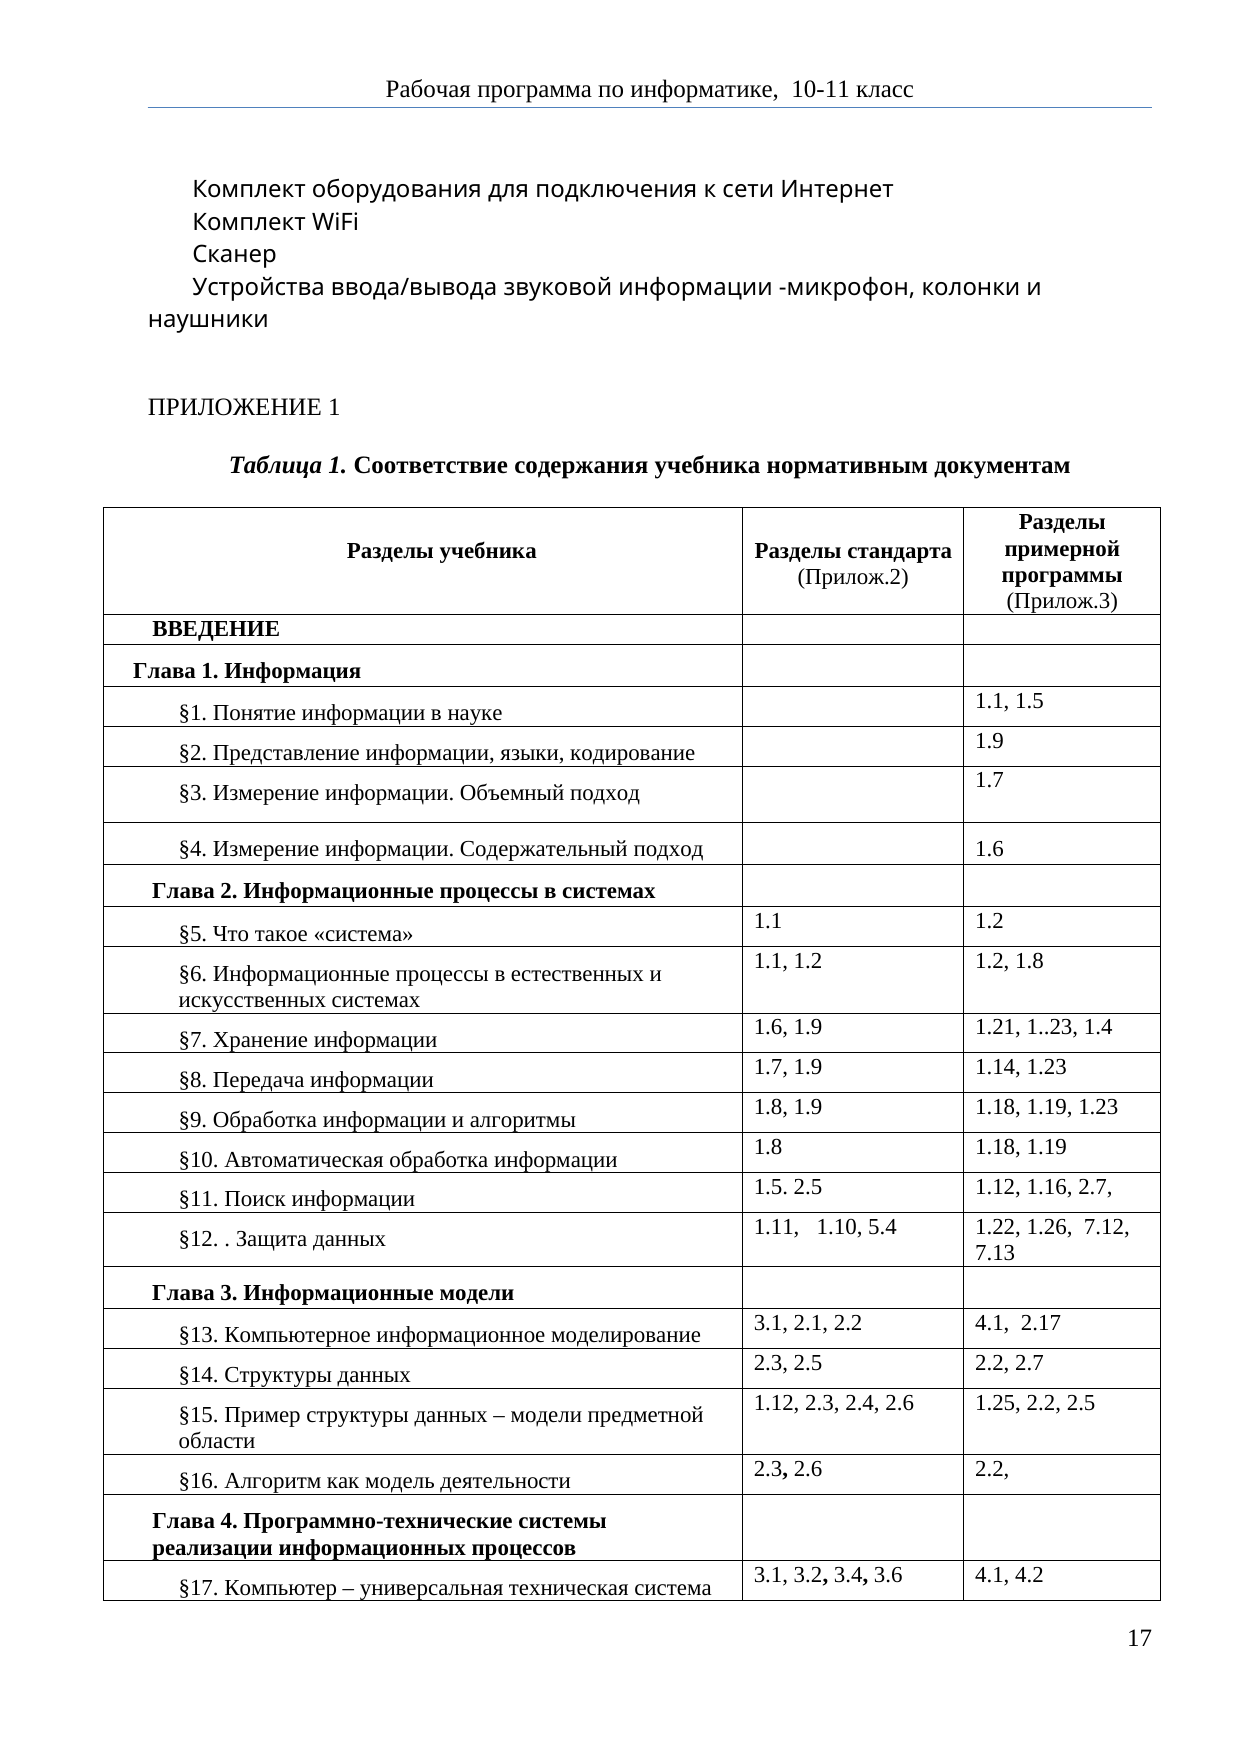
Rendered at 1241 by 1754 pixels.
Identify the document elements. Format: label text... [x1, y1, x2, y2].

table_cell [964, 615, 1160, 643]
table_cell 1.1, 1.2 [743, 947, 963, 1012]
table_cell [104, 1561, 742, 1600]
table_header Разделы примерной программы (Прилож.3) [964, 508, 1160, 614]
table_cell §2. Представление информации, языки, кодирование [104, 727, 742, 766]
table_cell §5. Что такое «система» [104, 907, 742, 946]
table_cell 3.1, 2.1, 2.2 [743, 1309, 963, 1348]
table_cell §12. . Защита данных [104, 1213, 742, 1266]
table_cell §6. Информационные процессы в естественных и искусственных системах [104, 947, 742, 1012]
table_cell [964, 645, 1160, 686]
table_cell 1.6, 1.9 [743, 1014, 963, 1052]
table_cell 1.1 [743, 907, 963, 946]
table_cell Глава 2. Информационные процессы в системах [104, 865, 742, 906]
table_cell [743, 1495, 963, 1560]
table_cell 1.12, 2.3, 2.4, 2.6 [743, 1389, 963, 1454]
text Комплект WiFi [192, 204, 1152, 237]
table_cell §11. Поиск информации [104, 1173, 742, 1212]
table_cell 1.1, 1.5 [964, 687, 1160, 726]
table_cell [743, 865, 963, 906]
table_cell 2.3, 2.5 [743, 1349, 963, 1388]
table_cell 1.5. 2.5 [743, 1173, 963, 1212]
table_cell 1.8 [743, 1133, 963, 1172]
table_cell §4. Измерение информации. Содержательный подход [104, 823, 742, 864]
table_cell 3.1, 3.2, 3.4, 3.6 [743, 1561, 963, 1600]
table_cell 1.7 [964, 767, 1160, 822]
table_cell ВВЕДЕНИЕ [104, 615, 742, 643]
table_cell §14. Структуры данных [104, 1349, 742, 1388]
table_cell 2.3, 2.6 [743, 1455, 963, 1494]
table_cell [743, 1267, 963, 1308]
table_cell 1.2, 1.8 [964, 947, 1160, 1012]
table_header Разделы учебника [104, 508, 742, 614]
table_cell 1.18, 1.19, 1.23 [964, 1093, 1160, 1132]
table_cell Глава 1. Информация [104, 645, 742, 686]
table_cell [743, 727, 963, 766]
table_cell Глава 3. Информационные модели [104, 1267, 742, 1308]
text Сканер [148, 237, 1152, 269]
table_cell §16. Алгоритм как модель деятельности [104, 1455, 742, 1494]
table_cell §7. Хранение информации [104, 1014, 742, 1052]
table_cell 1.8, 1.9 [743, 1093, 963, 1132]
text ПРИЛОЖЕНИЕ 1 [148, 392, 1152, 421]
table_cell §3. Измерение информации. Объемный подход [104, 767, 742, 822]
table_cell 2.2, [964, 1455, 1160, 1494]
text Комплект оборудования для подключения к сети Интернет [192, 172, 1152, 204]
table_cell 1.21, 1..23, 1.4 [964, 1014, 1160, 1052]
table_cell §10. Автоматическая обработка информации [104, 1133, 742, 1172]
table_cell [743, 823, 963, 864]
table_cell 1.2 [964, 907, 1160, 946]
table_cell 1.9 [964, 727, 1160, 766]
table_cell Глава 4. Программно-технические системы реализации информационных процессов [104, 1495, 742, 1560]
table_cell 1.7, 1.9 [743, 1053, 963, 1092]
table_cell 1.6 [964, 823, 1160, 864]
table_cell [743, 687, 963, 726]
table_cell §8. Передача информации [104, 1053, 742, 1092]
table_cell [964, 1495, 1160, 1560]
table_cell 1.22, 1.26, 7.12, 7.13 [964, 1213, 1160, 1266]
table_cell 1.11, 1.10, 5.4 [743, 1213, 963, 1266]
table_cell [964, 1267, 1160, 1308]
table_header Разделы стандарта (Прилож.2) [743, 508, 963, 614]
text Устройства ввода/вывода звуковой информации -микрофон, колонки и наушники [148, 269, 1152, 335]
table_cell [964, 865, 1160, 906]
table_cell §1. Понятие информации в науке [104, 687, 742, 726]
table_cell §15. Пример структуры данных – модели предметной области [104, 1389, 742, 1454]
table_cell 4.1, 2.17 [964, 1309, 1160, 1348]
table_cell [743, 767, 963, 822]
table_cell 2.2, 2.7 [964, 1349, 1160, 1388]
table_cell 4.1, 4.2 [964, 1561, 1160, 1600]
table_cell [743, 615, 963, 643]
table_cell 1.12, 1.16, 2.7, [964, 1173, 1160, 1212]
table_cell [743, 645, 963, 686]
table_cell 1.14, 1.23 [964, 1053, 1160, 1092]
table_cell 1.18, 1.19 [964, 1133, 1160, 1172]
table_cell 1.25, 2.2, 2.5 [964, 1389, 1160, 1454]
table_cell §13. Компьютерное информационное моделирование [104, 1309, 742, 1348]
table_cell §9. Обработка информации и алгоритмы [104, 1093, 742, 1132]
text Таблица 1. Соответствие содержания учебника нормативным документам [148, 450, 1152, 478]
